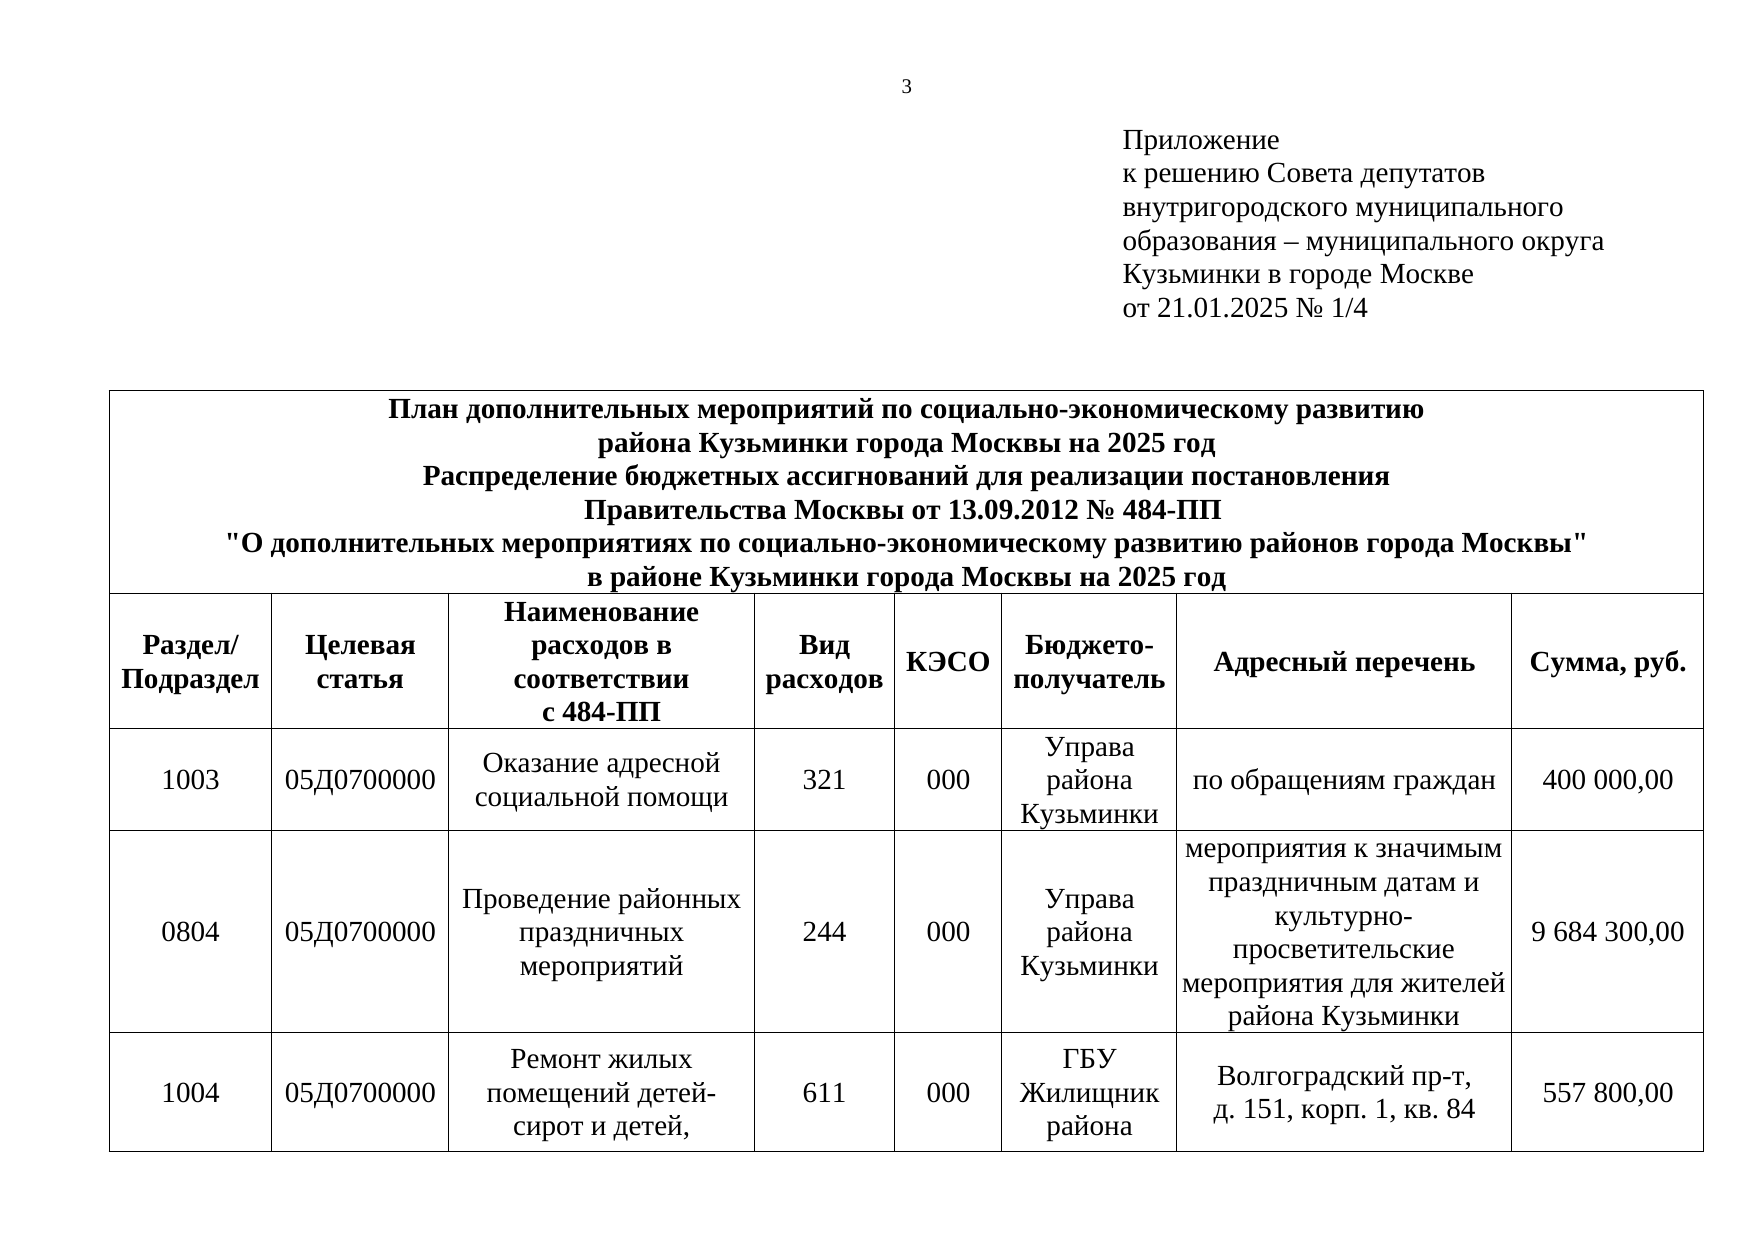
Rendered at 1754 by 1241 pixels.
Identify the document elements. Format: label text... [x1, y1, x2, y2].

table_cell 400 000,00 [1512, 729, 1703, 829]
table_cell 244 [755, 831, 894, 1032]
table_cell 611 [755, 1033, 894, 1151]
table_cell 1004 [110, 1033, 271, 1151]
table_cell 557 800,00 [1512, 1033, 1703, 1151]
table_cell Управа района Кузьминки [1002, 729, 1176, 829]
table_cell Сумма, руб. [1512, 594, 1703, 728]
table_cell Целевая статья [272, 594, 448, 728]
table_cell Адресный перечень [1177, 594, 1511, 728]
table_cell по обращениям граждан [1177, 729, 1511, 829]
text от 21.01.2025 № 1/4 [1122, 290, 1695, 323]
table_cell Наименование расходов в соответствии с 484-ПП [449, 594, 754, 728]
table_cell Проведение районных праздничных мероприятий [449, 831, 754, 1032]
table_cell 05Д0700000 [272, 729, 448, 829]
table_cell 9 684 300,00 [1512, 831, 1703, 1032]
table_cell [449, 1033, 754, 1151]
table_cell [1177, 1033, 1511, 1151]
table_cell Раздел/ Подраздел [110, 594, 271, 728]
table_header План дополнительных мероприятий по социально-экономическому развитию района Кузьминки города Москвы на 2025 год Распределение бюджетных ассигнований для реализации постановления Правительства Москвы от 13.09.2012 № 484-ПП "О дополнительных мероприятиях по социально-экономическому развитию районов города Москвы" в районе Кузьминки города Москвы на 2025 год [110, 391, 1703, 593]
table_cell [1002, 1033, 1176, 1151]
table_cell 000 [895, 1033, 1001, 1151]
table_cell мероприятия к значимым праздничным датам и культурно-просветительские мероприятия для жителей района Кузьминки [1177, 831, 1511, 1032]
text к решению Совета депутатов внутригородского муниципального образования – муниципального округа Кузьминки в городе Москве [1122, 156, 1695, 290]
table_cell КЭСО [895, 594, 1001, 728]
table_cell Бюджето- получатель [1002, 594, 1176, 728]
table_cell 000 [895, 831, 1001, 1032]
table_cell Вид расходов [755, 594, 894, 728]
table_cell Управа района Кузьминки [1002, 831, 1176, 1032]
text Приложение [1122, 122, 1695, 156]
table_cell 0804 [110, 831, 271, 1032]
table_cell 000 [895, 729, 1001, 829]
table_cell 321 [755, 729, 894, 829]
table_cell 05Д0700000 [272, 831, 448, 1032]
table_cell Оказание адресной социальной помощи [449, 729, 754, 829]
table_cell 05Д0700000 [272, 1033, 448, 1151]
table_cell 1003 [110, 729, 271, 829]
